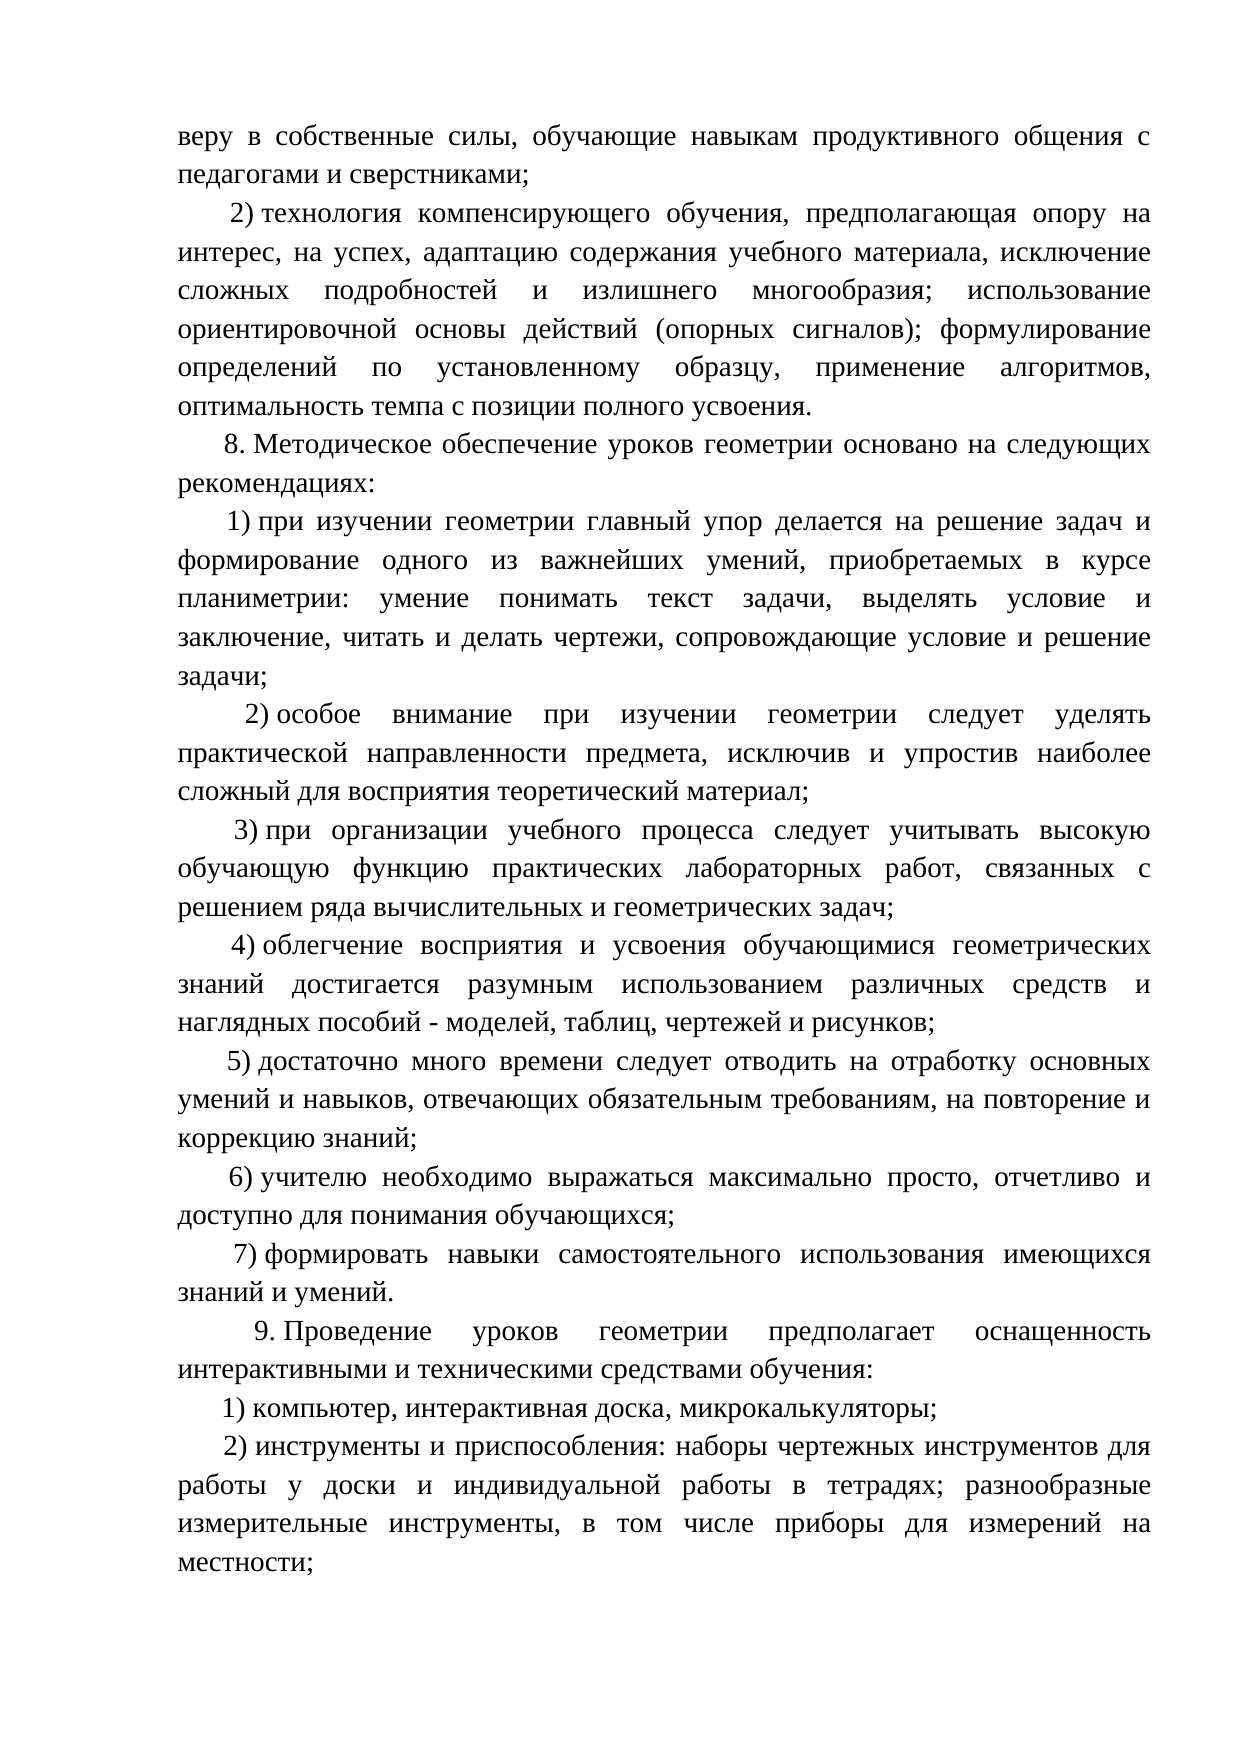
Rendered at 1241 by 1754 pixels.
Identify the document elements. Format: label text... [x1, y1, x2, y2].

text 2) технология компенсирующего обучения, предполагающая опору на интерес, на успех, адаптацию содержания учебного материала, исключение сложных подробностей и излишнего многообразия; использование ориентировочной основы действий (опорных сигналов); формулирование определений по установленному образцу, применение алгоритмов, оптимальность темпа с позиции полного усвоения. [177, 195, 1152, 421]
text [177, 118, 1152, 190]
text 3) при организации учебного процесса следует учитывать высокую обучающую функцию практических лабораторных работ, связанных с решением ряда вычислительных и геометрических задач; [177, 812, 1152, 922]
text 2) особое внимание при изучении геометрии следует уделять практической направленности предмета, исключив и упростив наиболее сложный для восприятия теоретический материал; [177, 696, 1152, 807]
text 4) облегчение восприятия и усвоения обучающимися геометрических знаний достигается разумным использованием различных средств и наглядных пособий - моделей, таблиц, чертежей и рисунков; [177, 927, 1152, 1038]
text 6) учителю необходимо выражаться максимально просто, отчетливо и доступно для понимания обучающихся; [177, 1159, 1152, 1231]
text 5) достаточно много времени следует отводить на отработку основных умений и навыков, отвечающих обязательным требованиям, на повторение и коррекцию знаний; [177, 1043, 1152, 1154]
text 9. Проведение уроков геометрии предполагает оснащенность интерактивными и техническими средствами обучения: [177, 1313, 1152, 1385]
text 2) инструменты и приспособления: наборы чертежных инструментов для работы у доски и индивидуальной работы в тетрадях; разнообразные измерительные инструменты, в том числе приборы для измерений на местности; [177, 1428, 1152, 1578]
text 1) компьютер, интерактивная доска, микрокалькуляторы; [177, 1390, 1152, 1423]
text 1) при изучении геометрии главный упор делается на решение задач и формирование одного из важнейших умений, приобретаемых в курсе планиметрии: умение понимать текст задачи, выделять условие и заключение, читать и делать чертежи, сопровождающие условие и решение задачи; [177, 503, 1152, 691]
text 8. Методическое обеспечение уроков геометрии основано на следующих рекомендациях: [177, 426, 1152, 498]
text 7) формировать навыки самостоятельного использования имеющихся знаний и умений. [177, 1236, 1152, 1308]
